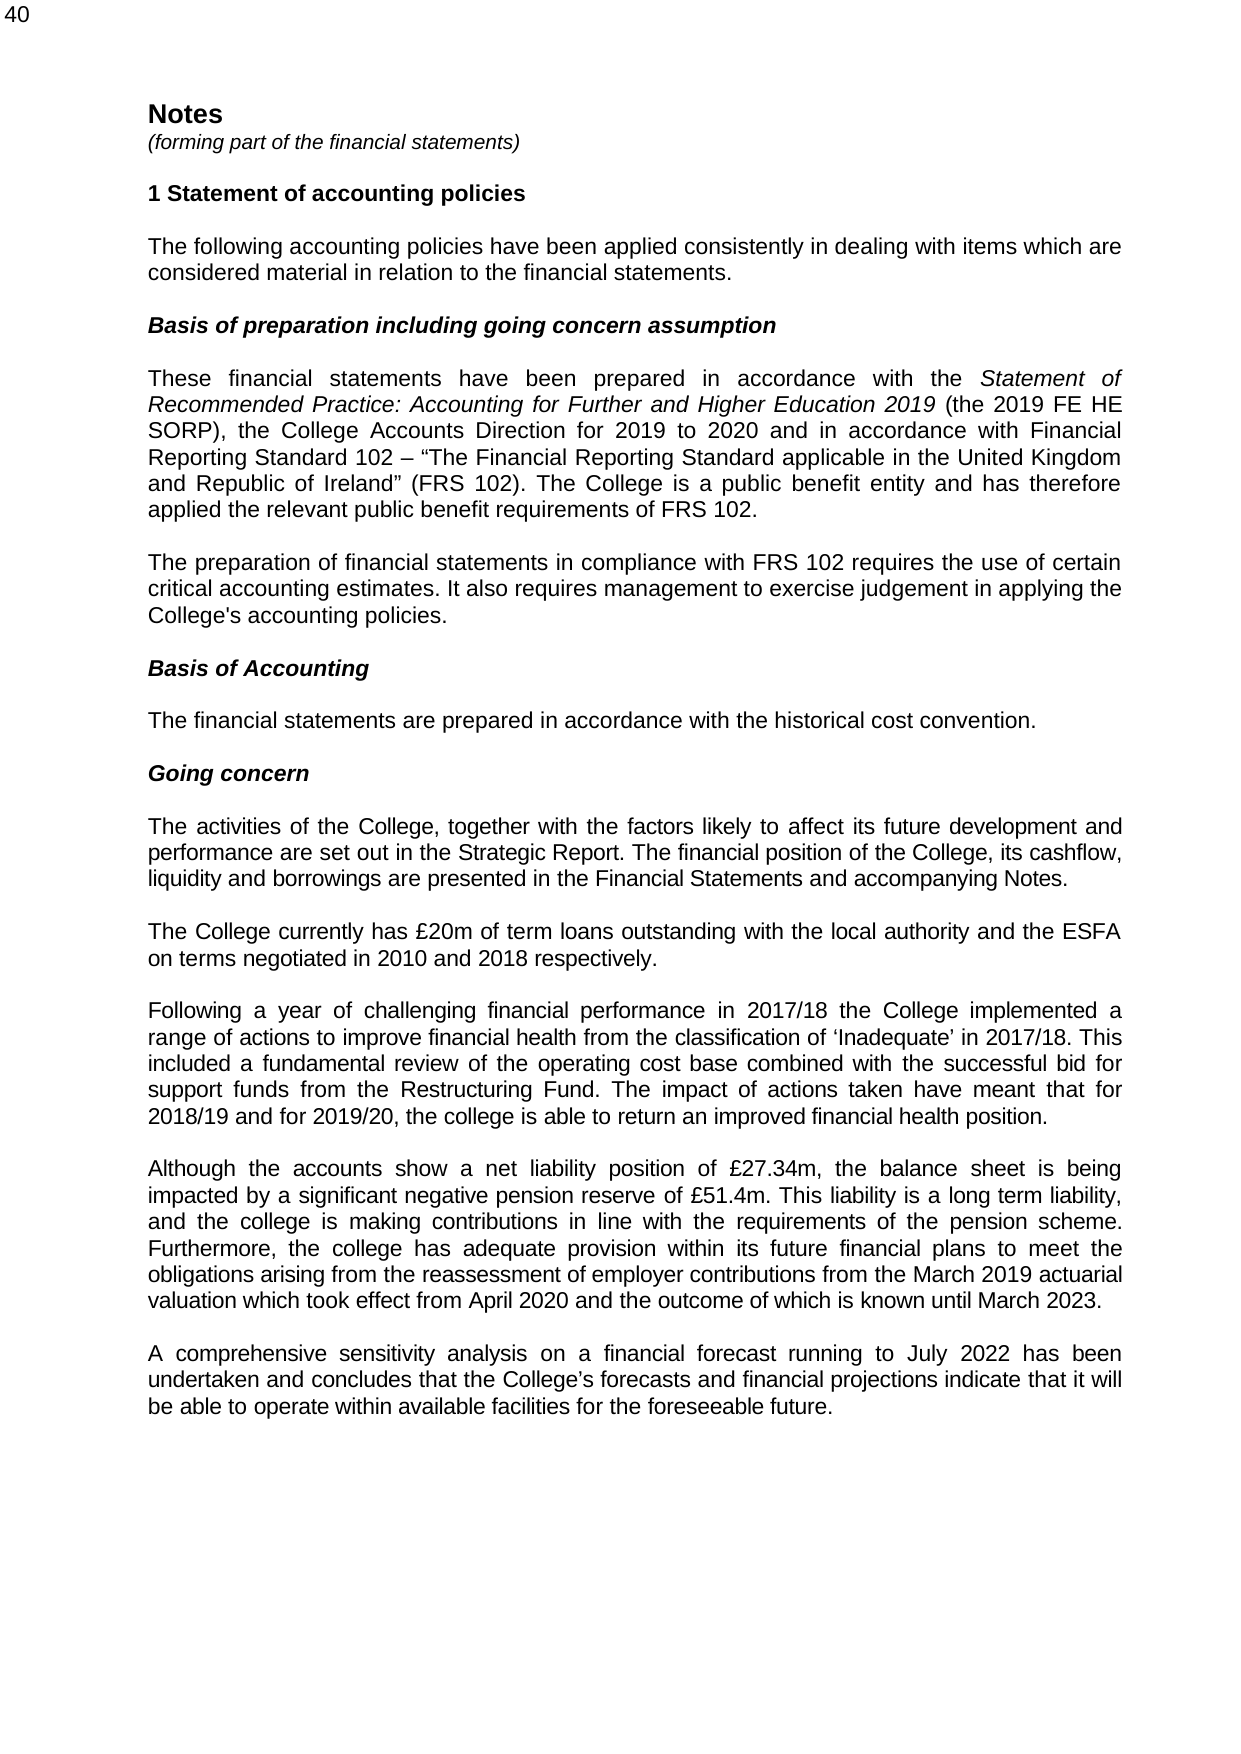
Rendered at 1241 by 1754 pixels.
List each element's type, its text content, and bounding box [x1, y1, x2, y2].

text The preparation of financial statements in compliance with FRS 102 requires the use of certain critical accounting estimates. It also requires management to exercise judgement in applying the College's accounting policies. [148, 549, 1123, 628]
text These financial statements have been prepared in accordance with the Statement of Recommended Practice: Accounting for Further and Higher Education 2019 (the 2019 FE HE SORP), the College Accounts Direction for 2019 to 2020 and in accordance with Financial Reporting Standard 102 – “The Financial Reporting Standard applicable in the United Kingdom and Republic of Ireland” (FRS 102). The College is a public benefit entity and has therefore applied the relevant public benefit requirements of FRS 102. [148, 364, 1123, 523]
text The College currently has £20m of term loans outstanding with the local authority and the ESFA on terms negotiated in 2010 and 2018 respectively. [148, 918, 1122, 971]
text Although the accounts show a net liability position of £27.34m, the balance sheet is being impacted by a significant negative pension reserve of £51.4m. This liability is a long term liability, and the college is making contributions in line with the requirements of the pension scheme. Furthermore, the college has adequate provision within its future financial plans to meet the obligations arising from the reassessment of employer contributions from the March 2019 actuarial valuation which took effect from April 2020 and the outcome of which is known until March 2023. [148, 1155, 1123, 1313]
text The financial statements are prepared in accordance with the historical cost convention. [148, 707, 1203, 734]
text Following a year of challenging financial performance in 2017/18 the College implemented a range of actions to improve financial health from the classification of ‘Inadequate’ in 2017/18. This included a fundamental review of the operating cost base combined with the successful bid for support funds from the Restructuring Fund. The impact of actions taken have meant that for 2018/19 and for 2019/20, the college is able to return an improved financial health position. [148, 997, 1122, 1129]
text The activities of the College, together with the factors likely to affect its future development and performance are set out in the Strategic Report. The financial position of the College, its cashflow, liquidity and borrowings are presented in the Financial Statements and accompanying Notes. [148, 813, 1123, 892]
subtitle Going concern [148, 760, 1203, 786]
subtitle Basis of preparation including going concern assumption [148, 312, 1203, 338]
subtitle Basis of Accounting [148, 654, 1203, 681]
text The following accounting policies have been applied consistently in dealing with items which are considered material in relation to the financial statements. [148, 233, 1123, 286]
text (forming part of the financial statements) [148, 130, 1203, 154]
subtitle 1 Statement of accounting policies [148, 180, 1203, 207]
text A comprehensive sensitivity analysis on a financial forecast running to July 2022 has been undertaken and concludes that the College’s forecasts and financial projections indicate that it will be able to operate within available facilities for the foreseeable future. [148, 1340, 1122, 1419]
subtitle Notes [148, 99, 1203, 130]
